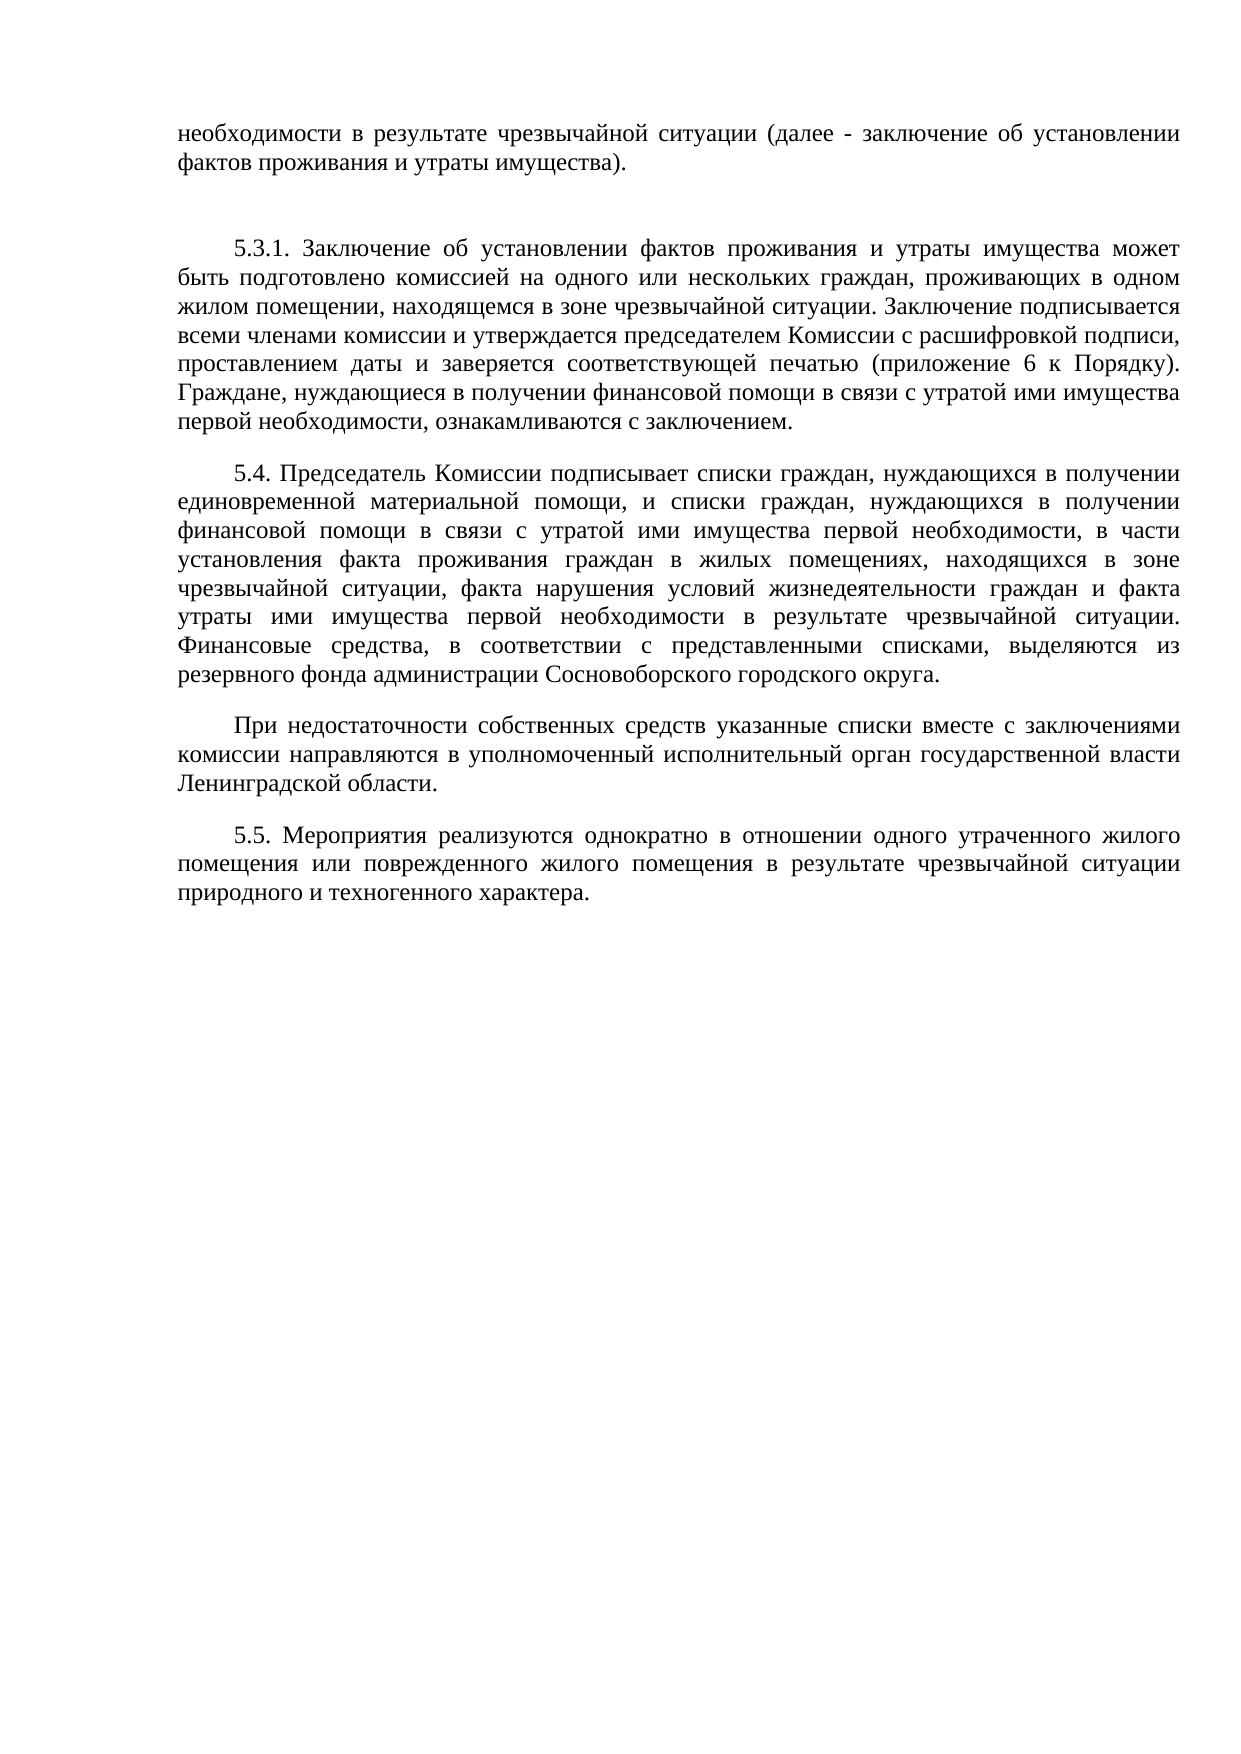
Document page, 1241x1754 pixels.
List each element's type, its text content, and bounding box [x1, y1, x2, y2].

text При недостаточности собственных средств указанные списки вместе с заключениями комиссии направляются в уполномоченный исполнительный орган государственной власти Ленинградской области. [177, 711, 1181, 797]
text 5.5. Мероприятия реализуются однократно в отношении одного утраченного жилого помещения или поврежденного жилого помещения в результате чрезвычайной ситуации природного и техногенного характера. [177, 820, 1181, 906]
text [177, 118, 1181, 176]
text 5.4. Председатель Комиссии подписывает списки граждан, нуждающихся в получении единовременной материальной помощи, и списки граждан, нуждающихся в получении финансовой помощи в связи с утратой ими имущества первой необходимости, в части установления факта проживания граждан в жилых помещениях, находящихся в зоне чрезвычайной ситуации, факта нарушения условий жизнедеятельности граждан и факта утраты ими имущества первой необходимости в результате чрезвычайной ситуации. Финансовые средства, в соответствии с представленными списками, выделяются из резервного фонда администрации Сосновоборского городского округа. [177, 458, 1181, 688]
text 5.3.1. Заключение об установлении фактов проживания и утраты имущества может быть подготовлено комиссией на одного или нескольких граждан, проживающих в одном жилом помещении, находящемся в зоне чрезвычайной ситуации. Заключение подписывается всеми членами комиссии и утверждается председателем Комиссии с расшифровкой подписи, проставлением даты и заверяется соответствующей печатью (приложение 6 к Порядку). Граждане, нуждающиеся в получении финансовой помощи в связи с утратой ими имущества первой необходимости, ознакамливаются с заключением. [177, 233, 1181, 435]
